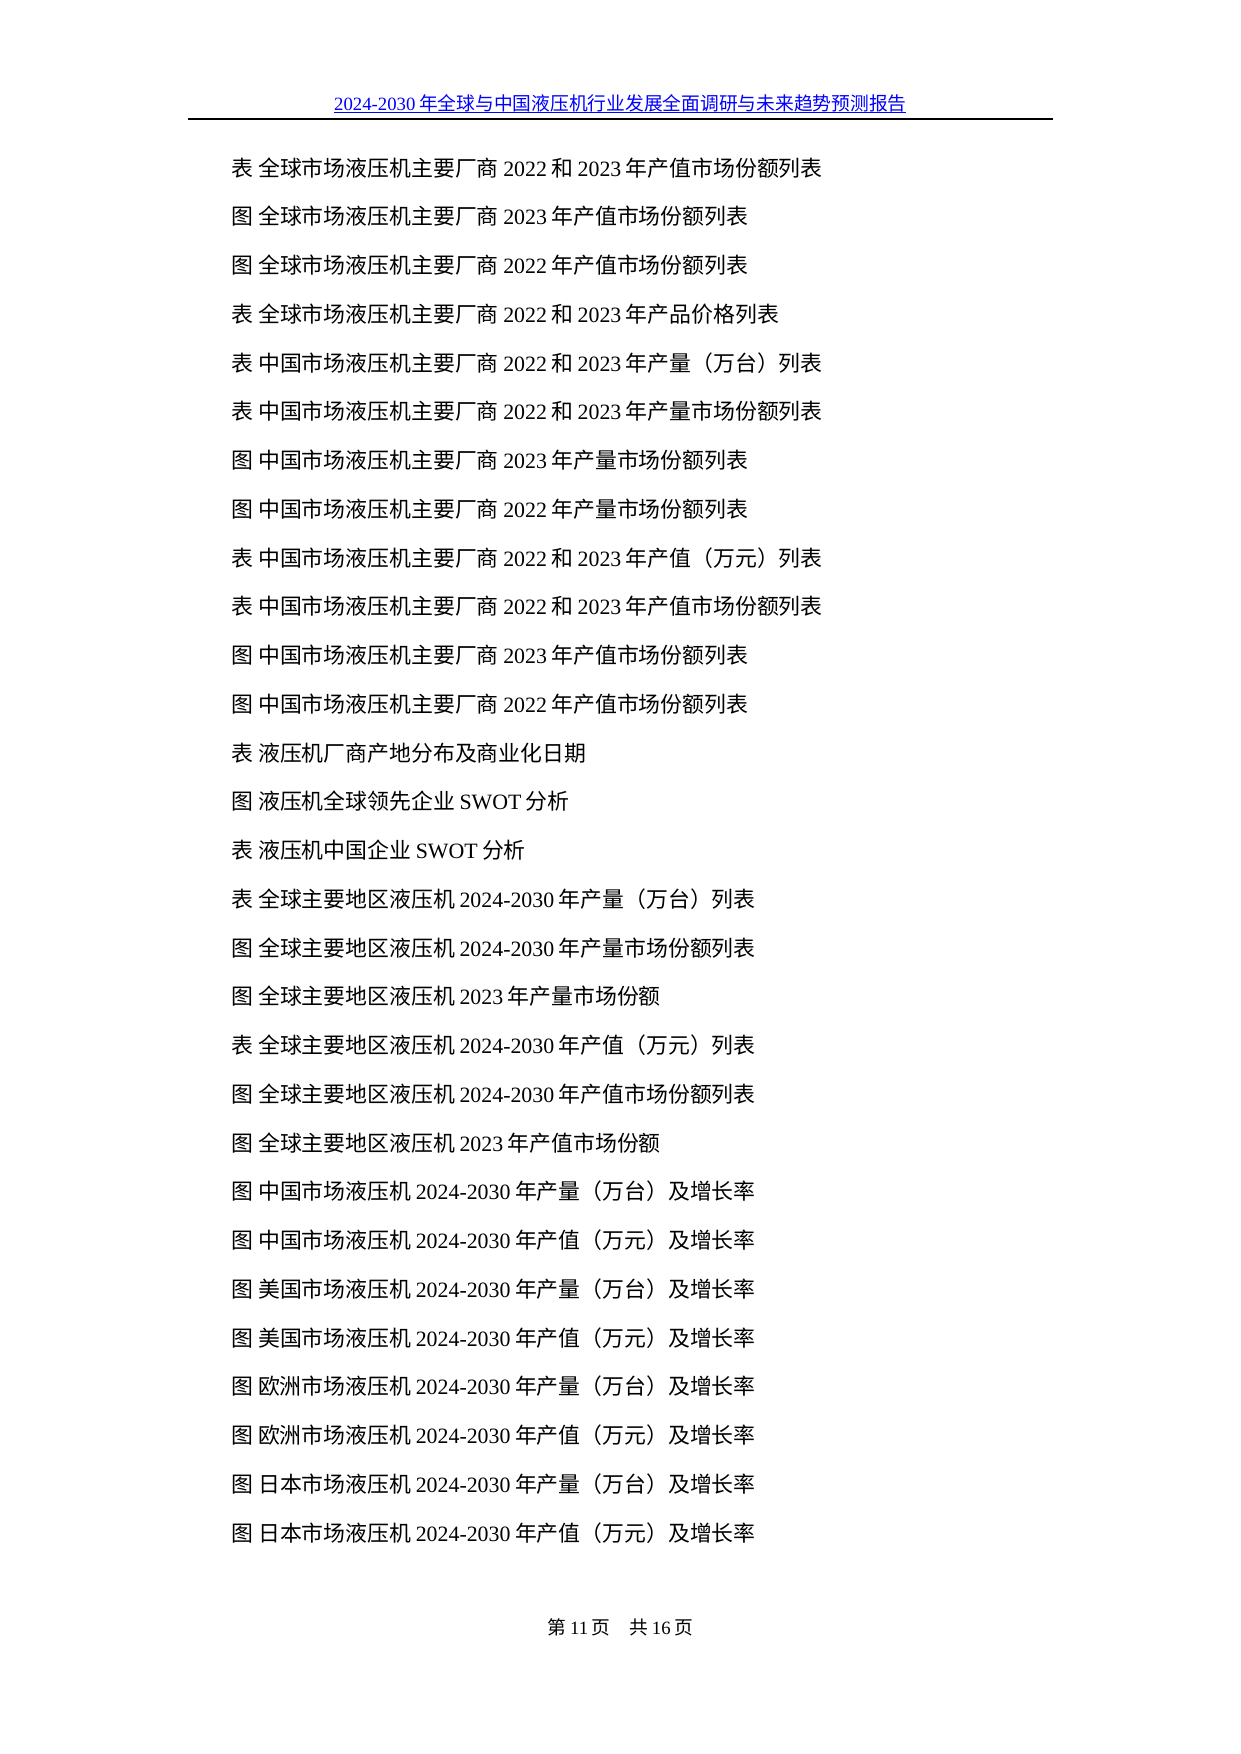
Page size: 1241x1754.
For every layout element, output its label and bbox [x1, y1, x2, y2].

text [187, 150, 1053, 1548]
